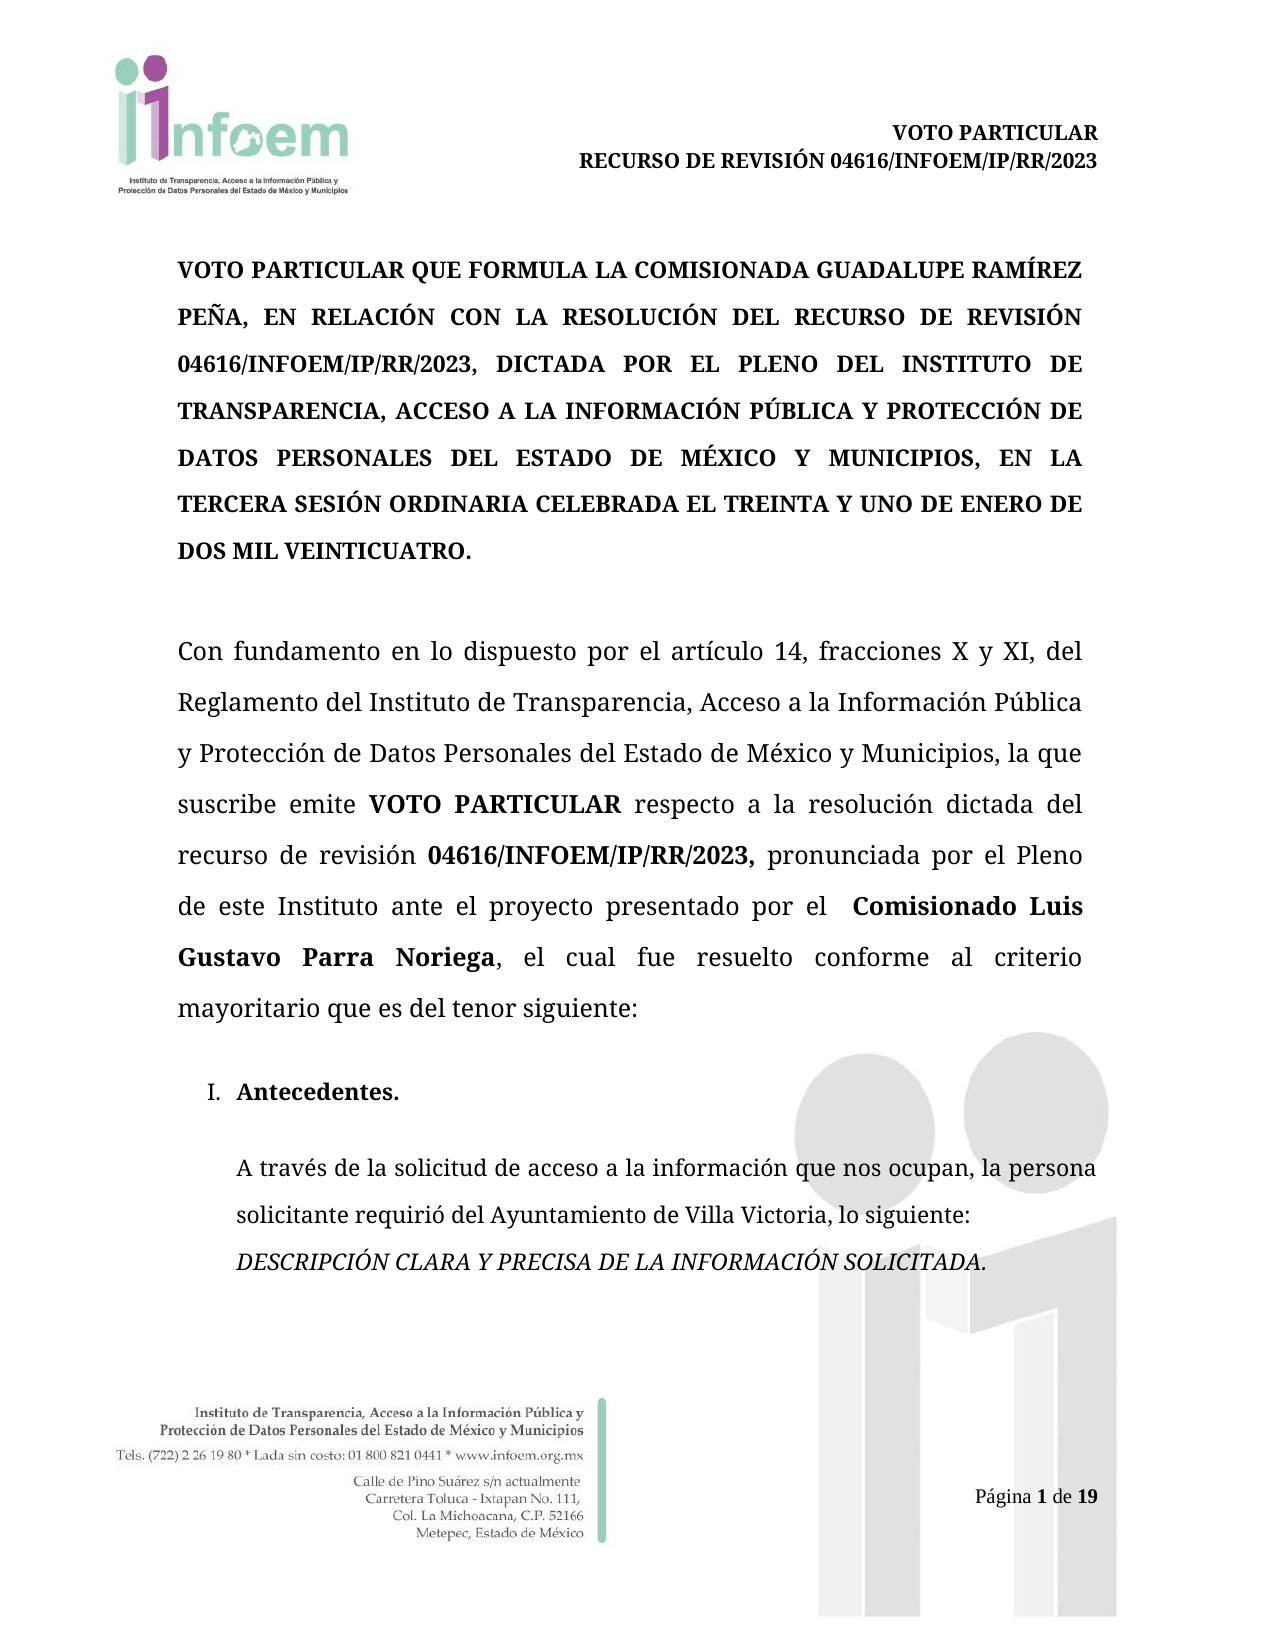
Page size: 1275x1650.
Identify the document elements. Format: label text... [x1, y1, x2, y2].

text A través de la solicitud de acceso a la información que nos ocupan, la persona solicitante requirió del Ayuntamiento de Villa Victoria, lo siguiente: [236, 1152, 1098, 1230]
text Con fundamento en lo dispuesto por el artículo 14, fracciones X y XI, del Reglamento del Instituto de Transparencia, Acceso a la Información Pública y Protección de Datos Personales del Estado de México y Municipios, la que suscribe emite VOTO PARTICULAR respecto a la resolución dictada del recurso de revisión 04616/INFOEM/IP/RR/2023, pronunciada por el Pleno de este Instituto ante el proyecto presentado por el Comisionado Luis Gustavo Parra Noriega, el cual fue resuelto conforme al criterio mayoritario que es del tenor siguiente: [177, 633, 1083, 1024]
list Antecedentes. [207, 1076, 1083, 1107]
picture [0, 0, 1233, 1617]
text VOTO PARTICULAR QUE FORMULA LA COMISIONADA GUADALUPE RAMÍREZ PEÑA, EN RELACIÓN CON LA RESOLUCIÓN DEL RECURSO DE REVISIÓN 04616/INFOEM/IP/RR/2023, DICTADA POR EL PLENO DEL INSTITUTO DE TRANSPARENCIA, ACCESO A LA INFORMACIÓN PÚBLICA Y PROTECCIÓN DE DATOS PERSONALES DEL ESTADO DE MÉXICO Y MUNICIPIOS, EN LA TERCERA SESIÓN ORDINARIA CELEBRADA EL TREINTA Y UNO DE ENERO DE DOS MIL VEINTICUATRO. [177, 254, 1083, 566]
text DESCRIPCIÓN CLARA Y PRECISA DE LA INFORMACIÓN SOLICITADA. [236, 1246, 1098, 1277]
